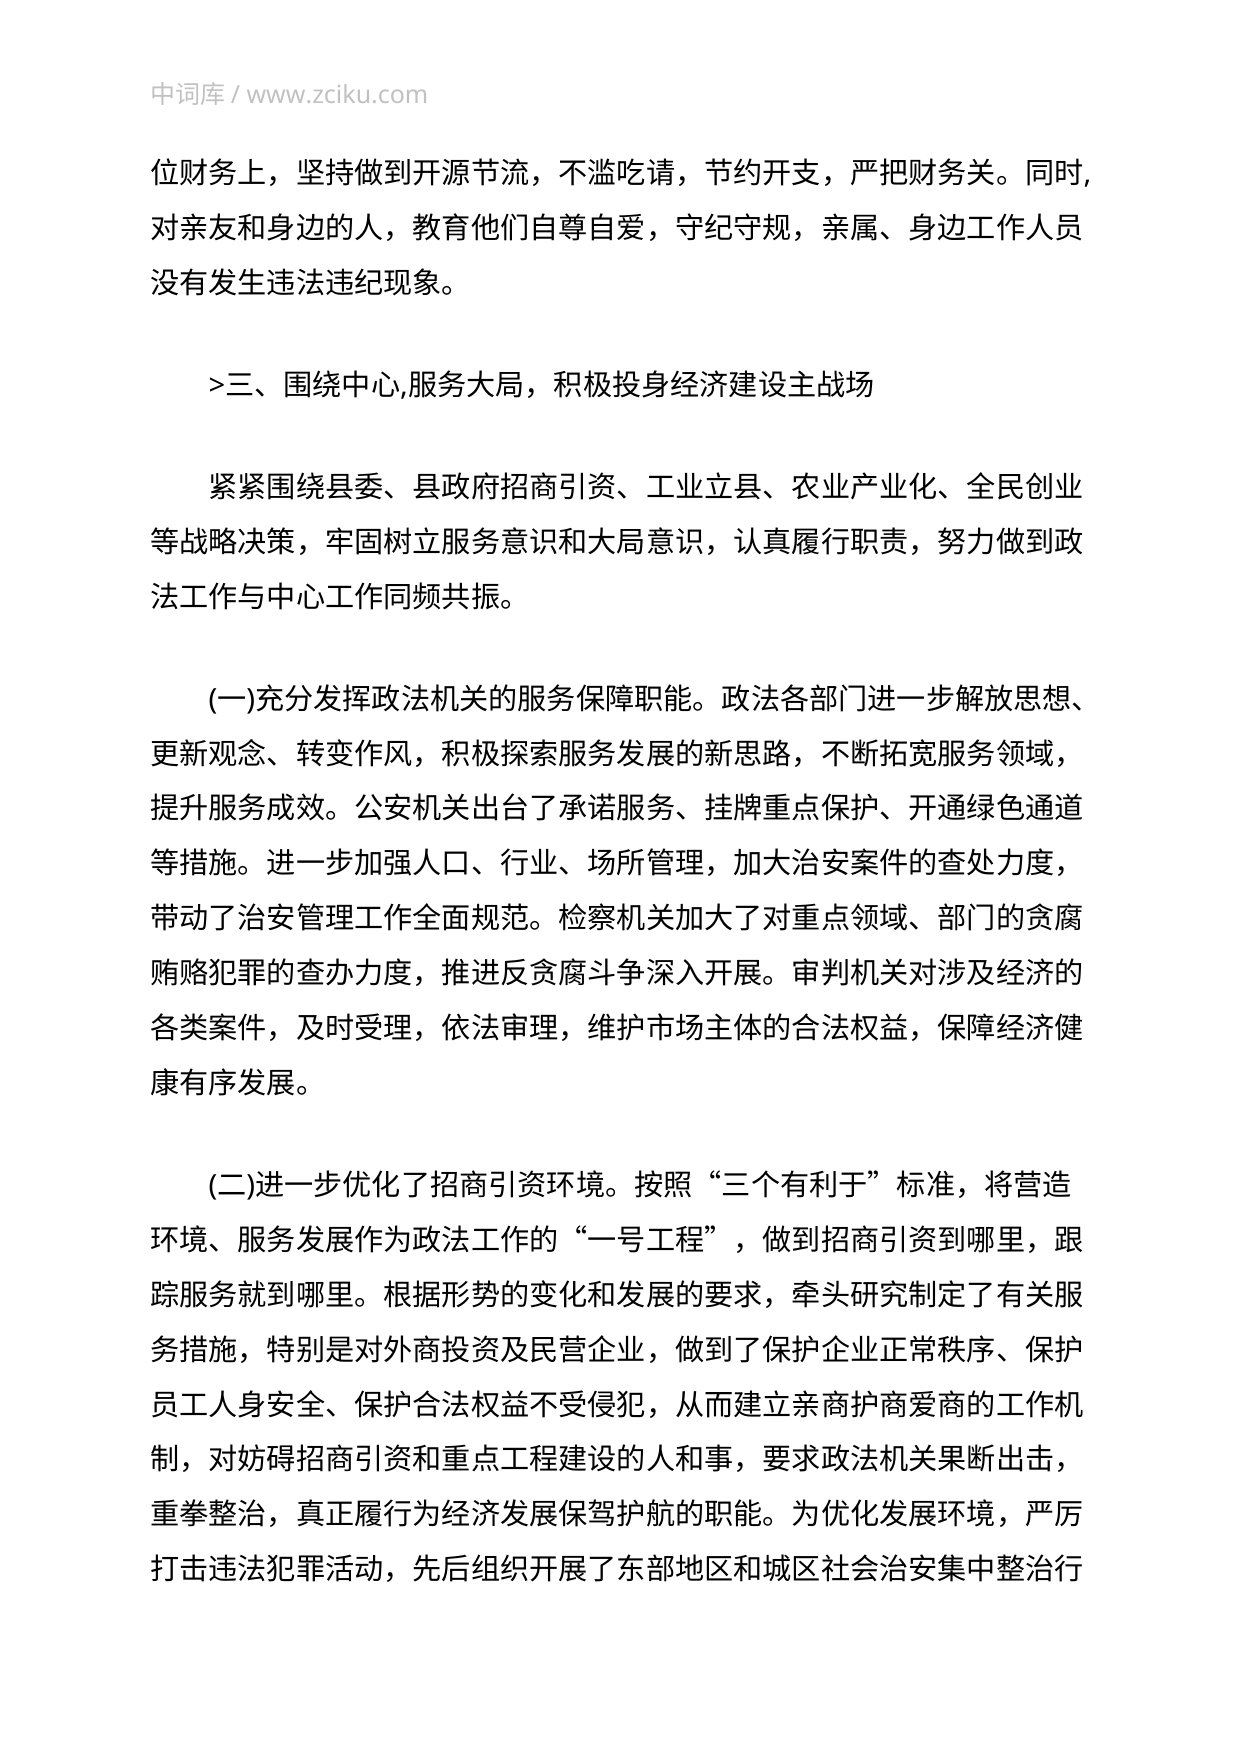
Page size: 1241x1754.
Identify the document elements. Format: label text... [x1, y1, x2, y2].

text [150, 150, 1090, 302]
text (一)充分发挥政法机关的服务保障职能。政法各部门进一步解放思想、更新观念、转变作风，积极探索服务发展的新思路，不断拓宽服务领域，提升服务成效。公安机关出台了承诺服务、挂牌重点保护、开通绿色通道等措施。进一步加强人口、行业、场所管理，加大治安案件的查处力度，带动了治安管理工作全面规范。检察机关加大了对重点领域、部门的贪腐贿赂犯罪的查办力度，推进反贪腐斗争深入开展。审判机关对涉及经济的各类案件，及时受理，依法审理，维护市场主体的合法权益，保障经济健康有序发展。 [150, 675, 1090, 1102]
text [150, 1161, 1090, 1588]
text >三、围绕中心,服务大局，积极投身经济建设主战场 [150, 362, 1090, 404]
text 紧紧围绕县委、县政府招商引资、工业立县、农业产业化、全民创业等战略决策，牢固树立服务意识和大局意识，认真履行职责，努力做到政法工作与中心工作同频共振。 [150, 464, 1090, 616]
